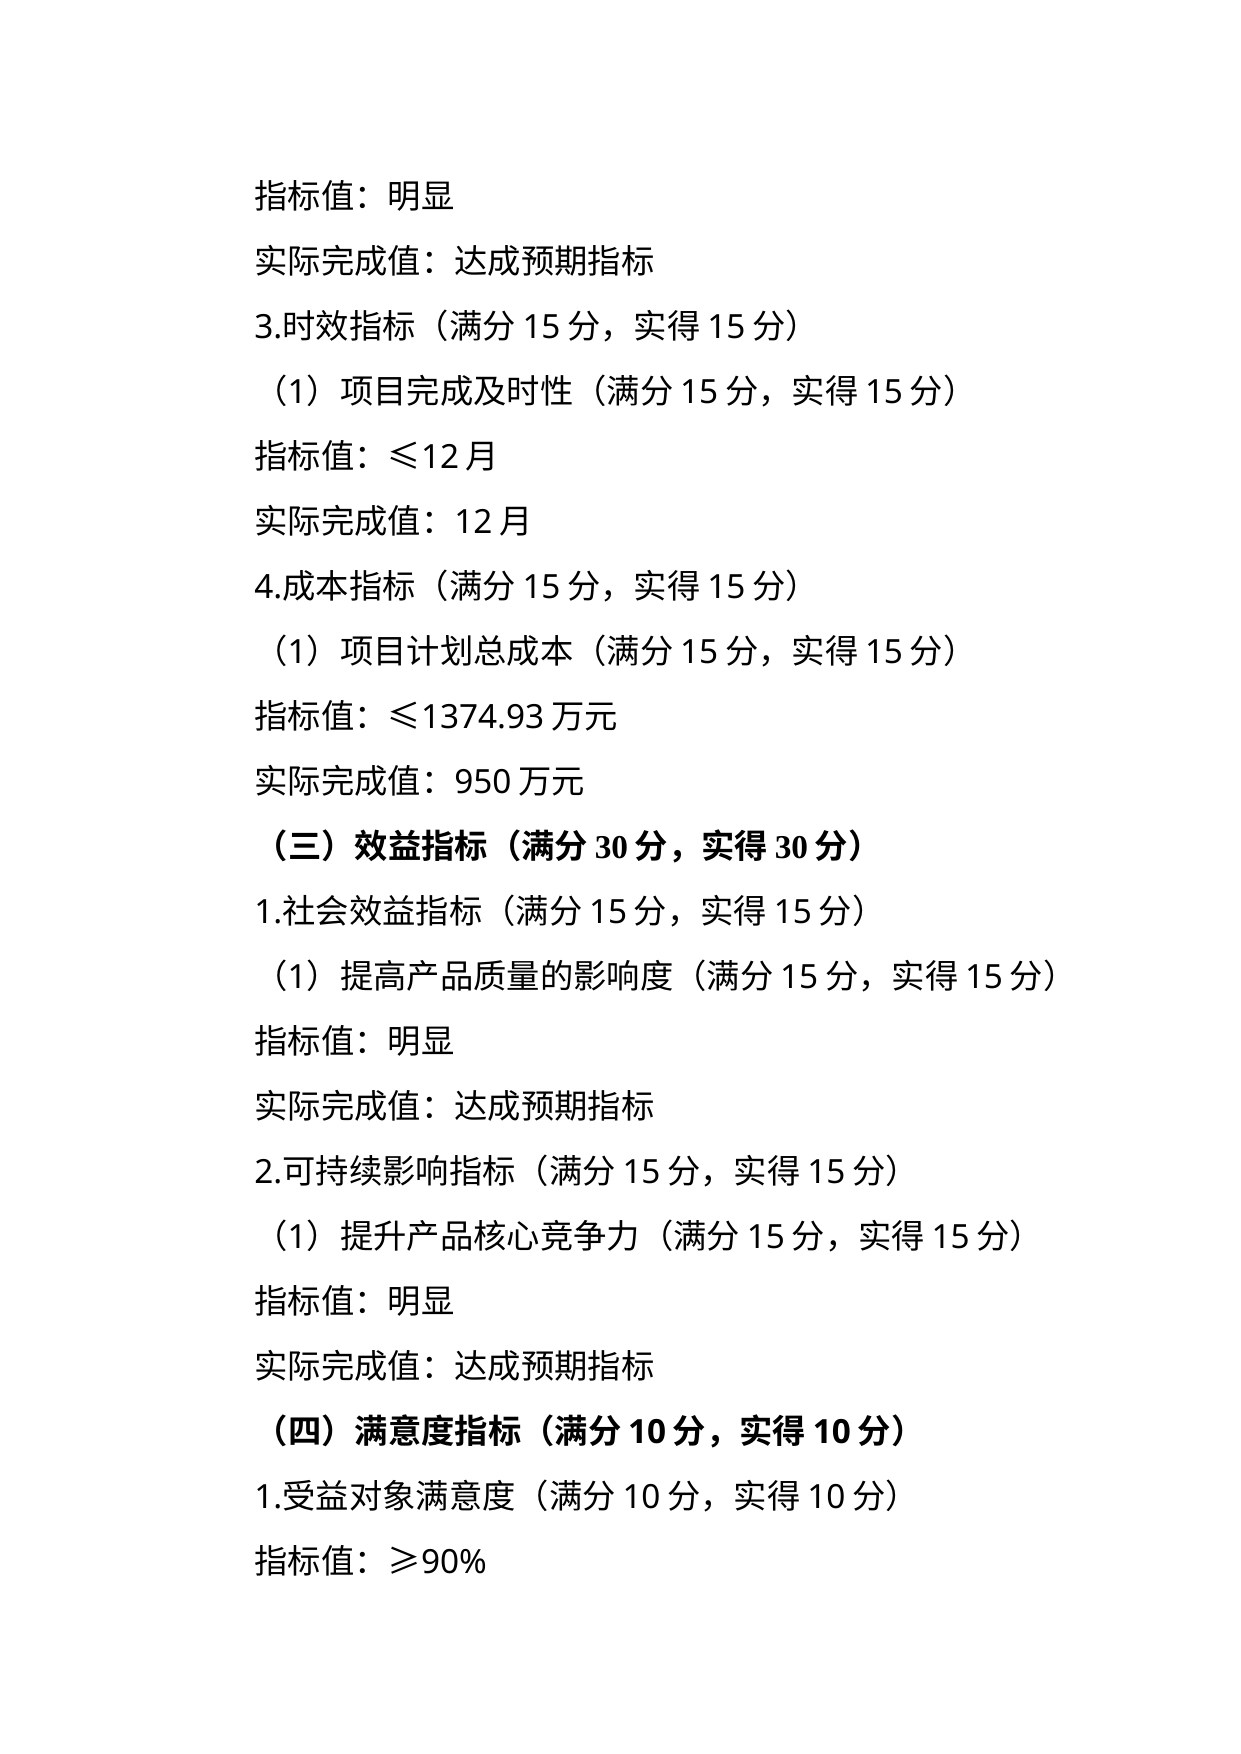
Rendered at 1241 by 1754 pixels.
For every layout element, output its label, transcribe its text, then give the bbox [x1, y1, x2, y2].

text 2.可持续影响指标（满分15分，实得15分） [187, 1137, 1082, 1202]
text （三）效益指标（满分30分，实得30分） [187, 812, 1053, 877]
text 3.时效指标（满分15分，实得15分） [187, 292, 1053, 357]
text （1）提高产品质量的影响度（满分15分，实得15分） [187, 942, 1082, 1007]
text 指标值：≤12月 [187, 422, 1053, 487]
text 指标值：≥90% [187, 1527, 1053, 1592]
text 1.社会效益指标（满分15分，实得15分） [187, 877, 1082, 942]
text 指标值：明显 [187, 1267, 1082, 1332]
text 实际完成值：12月 [187, 487, 1053, 552]
text 指标值：≤1374.93万元 [187, 682, 1053, 747]
text 4.成本指标（满分15分，实得15分） [187, 552, 1053, 617]
text 实际完成值：达成预期指标 [187, 227, 1053, 292]
text 实际完成值：950万元 [187, 747, 1053, 812]
text 指标值：明显 [187, 162, 1053, 227]
text 指标值：明显 [187, 1007, 1082, 1072]
text （1）项目计划总成本（满分15分，实得15分） [187, 617, 1053, 682]
text 实际完成值：达成预期指标 [187, 1072, 1082, 1137]
text 实际完成值：达成预期指标 [187, 1332, 1082, 1397]
text （1）项目完成及时性（满分15分，实得15分） [187, 357, 1053, 422]
text （1）提升产品核心竞争力（满分15分，实得15分） [187, 1202, 1082, 1267]
text （四）满意度指标（满分10分，实得10分） [187, 1397, 1082, 1462]
text 1.受益对象满意度（满分10分，实得10分） [187, 1462, 1053, 1527]
